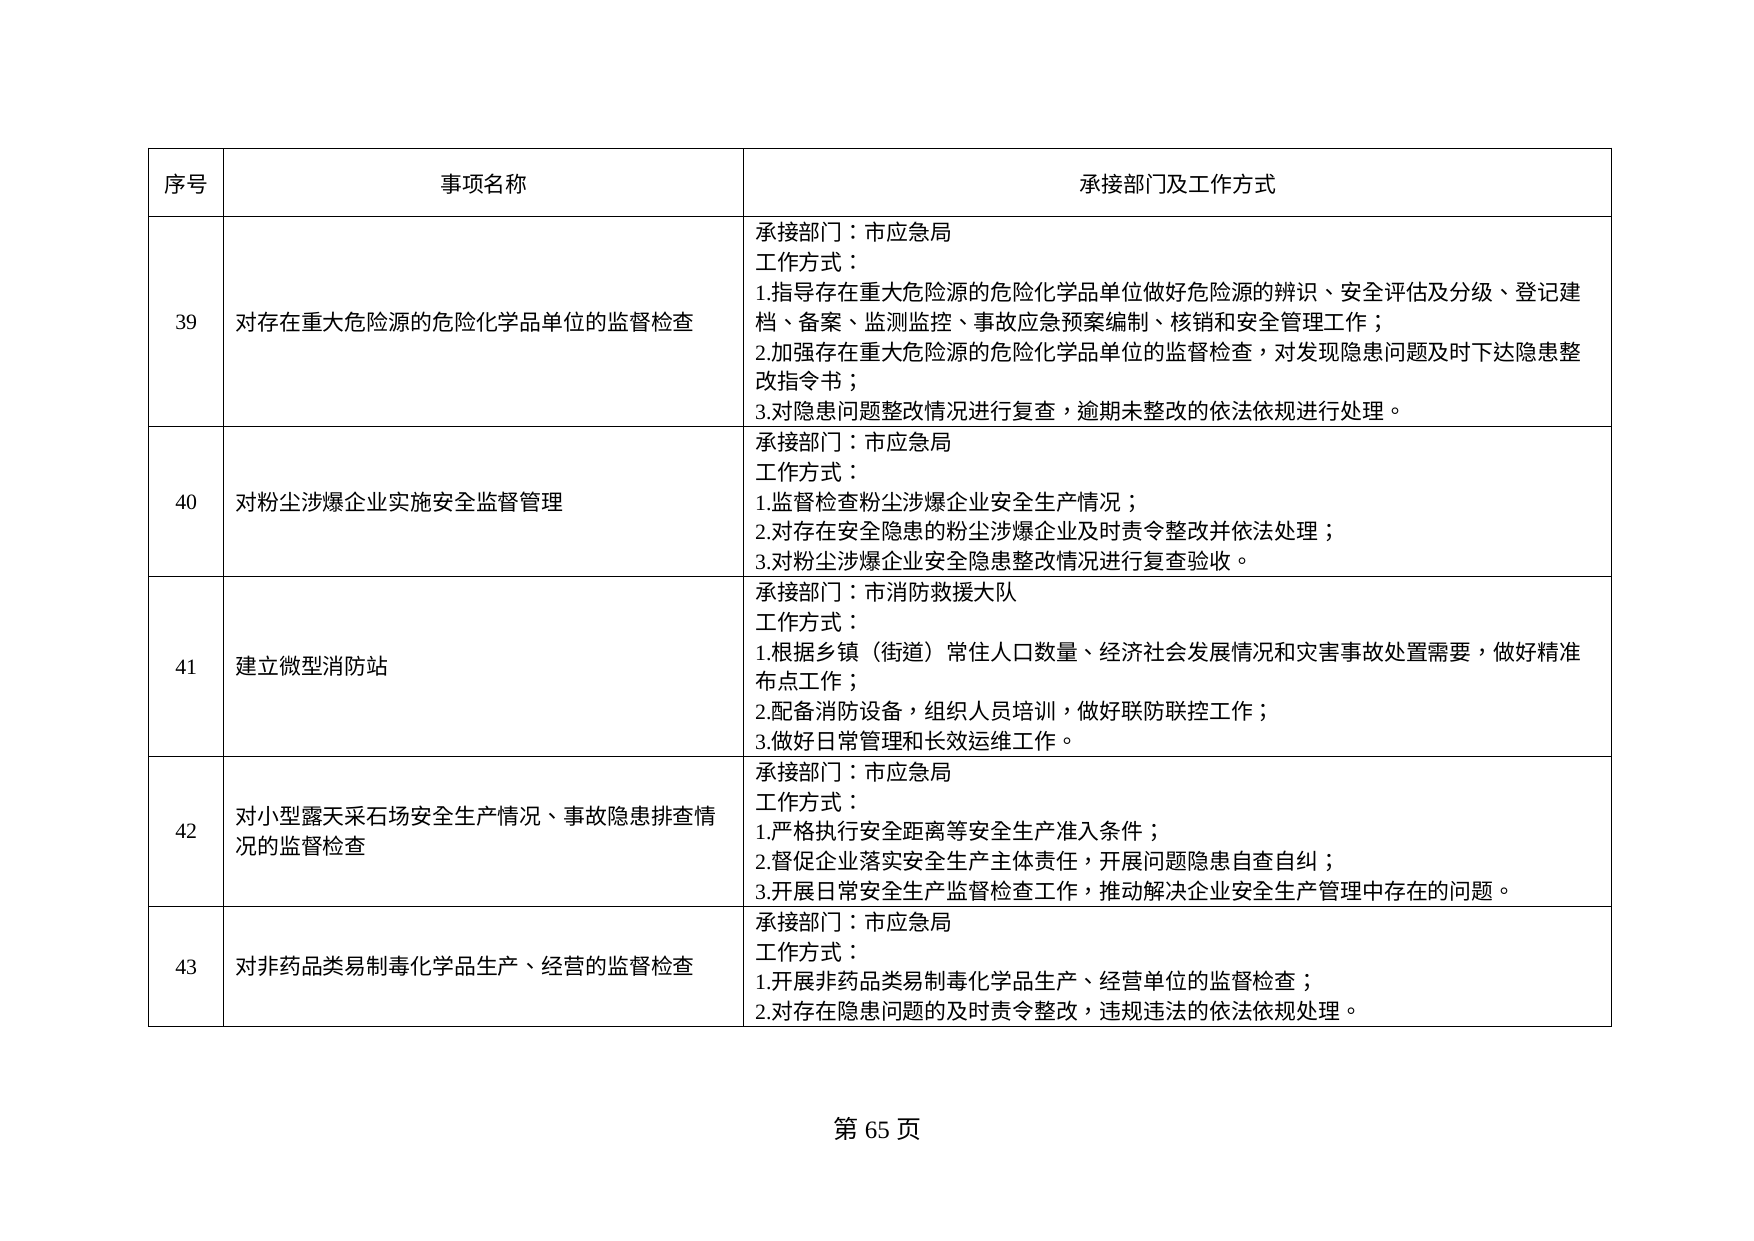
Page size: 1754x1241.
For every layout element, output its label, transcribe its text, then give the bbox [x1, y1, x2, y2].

table_header 事项名称 [224, 149, 743, 216]
table_header 序号 [149, 149, 223, 216]
table_cell 43 [149, 907, 223, 1026]
table_cell 承接部门：市应急局 工作方式： 1.开展非药品类易制毒化学品生产、经营单位的监督检查； 2.对存在隐患问题的及时责令整改，违规违法的依法依规处理。 [744, 907, 1611, 1026]
table_cell 对非药品类易制毒化学品生产、经营的监督检查 [224, 907, 743, 1026]
table_cell 42 [149, 757, 223, 906]
table_cell 承接部门：市消防救援大队 工作方式： 1.根据乡镇（街道）常住人口数量、经济社会发展情况和灾害事故处置需要，做好精准布点工作； 2.配备消防设备，组织人员培训，做好联防联控工作； 3.做好日常管理和长效运维工作。 [744, 577, 1611, 756]
table_cell 对存在重大危险源的危险化学品单位的监督检查 [224, 217, 743, 426]
table_cell 建立微型消防站 [224, 577, 743, 756]
table_cell 对小型露天采石场安全生产情况、事故隐患排查情况的监督检查 [224, 757, 743, 906]
table_cell 41 [149, 577, 223, 756]
table_cell 40 [149, 427, 223, 576]
table_cell 承接部门：市应急局 工作方式： 1.严格执行安全距离等安全生产准入条件； 2.督促企业落实安全生产主体责任，开展问题隐患自查自纠； 3.开展日常安全生产监督检查工作，推动解决企业安全生产管理中存在的问题。 [744, 757, 1611, 906]
table_header 承接部门及工作方式 [744, 149, 1611, 216]
table_cell 39 [149, 217, 223, 426]
table_cell 对粉尘涉爆企业实施安全监督管理 [224, 427, 743, 576]
table_cell 承接部门：市应急局 工作方式： 1.指导存在重大危险源的危险化学品单位做好危险源的辨识、安全评估及分级、登记建档、备案、监测监控、事故应急预案编制、核销和安全管理工作； 2.加强存在重大危险源的危险化学品单位的监督检查，对发现隐患问题及时下达隐患整改指令书； 3.对隐患问题整改情况进行复查，逾期未整改的依法依规进行处理。 [744, 217, 1611, 426]
table_cell 承接部门：市应急局 工作方式： 1.监督检查粉尘涉爆企业安全生产情况； 2.对存在安全隐患的粉尘涉爆企业及时责令整改并依法处理； 3.对粉尘涉爆企业安全隐患整改情况进行复查验收。 [744, 427, 1611, 576]
